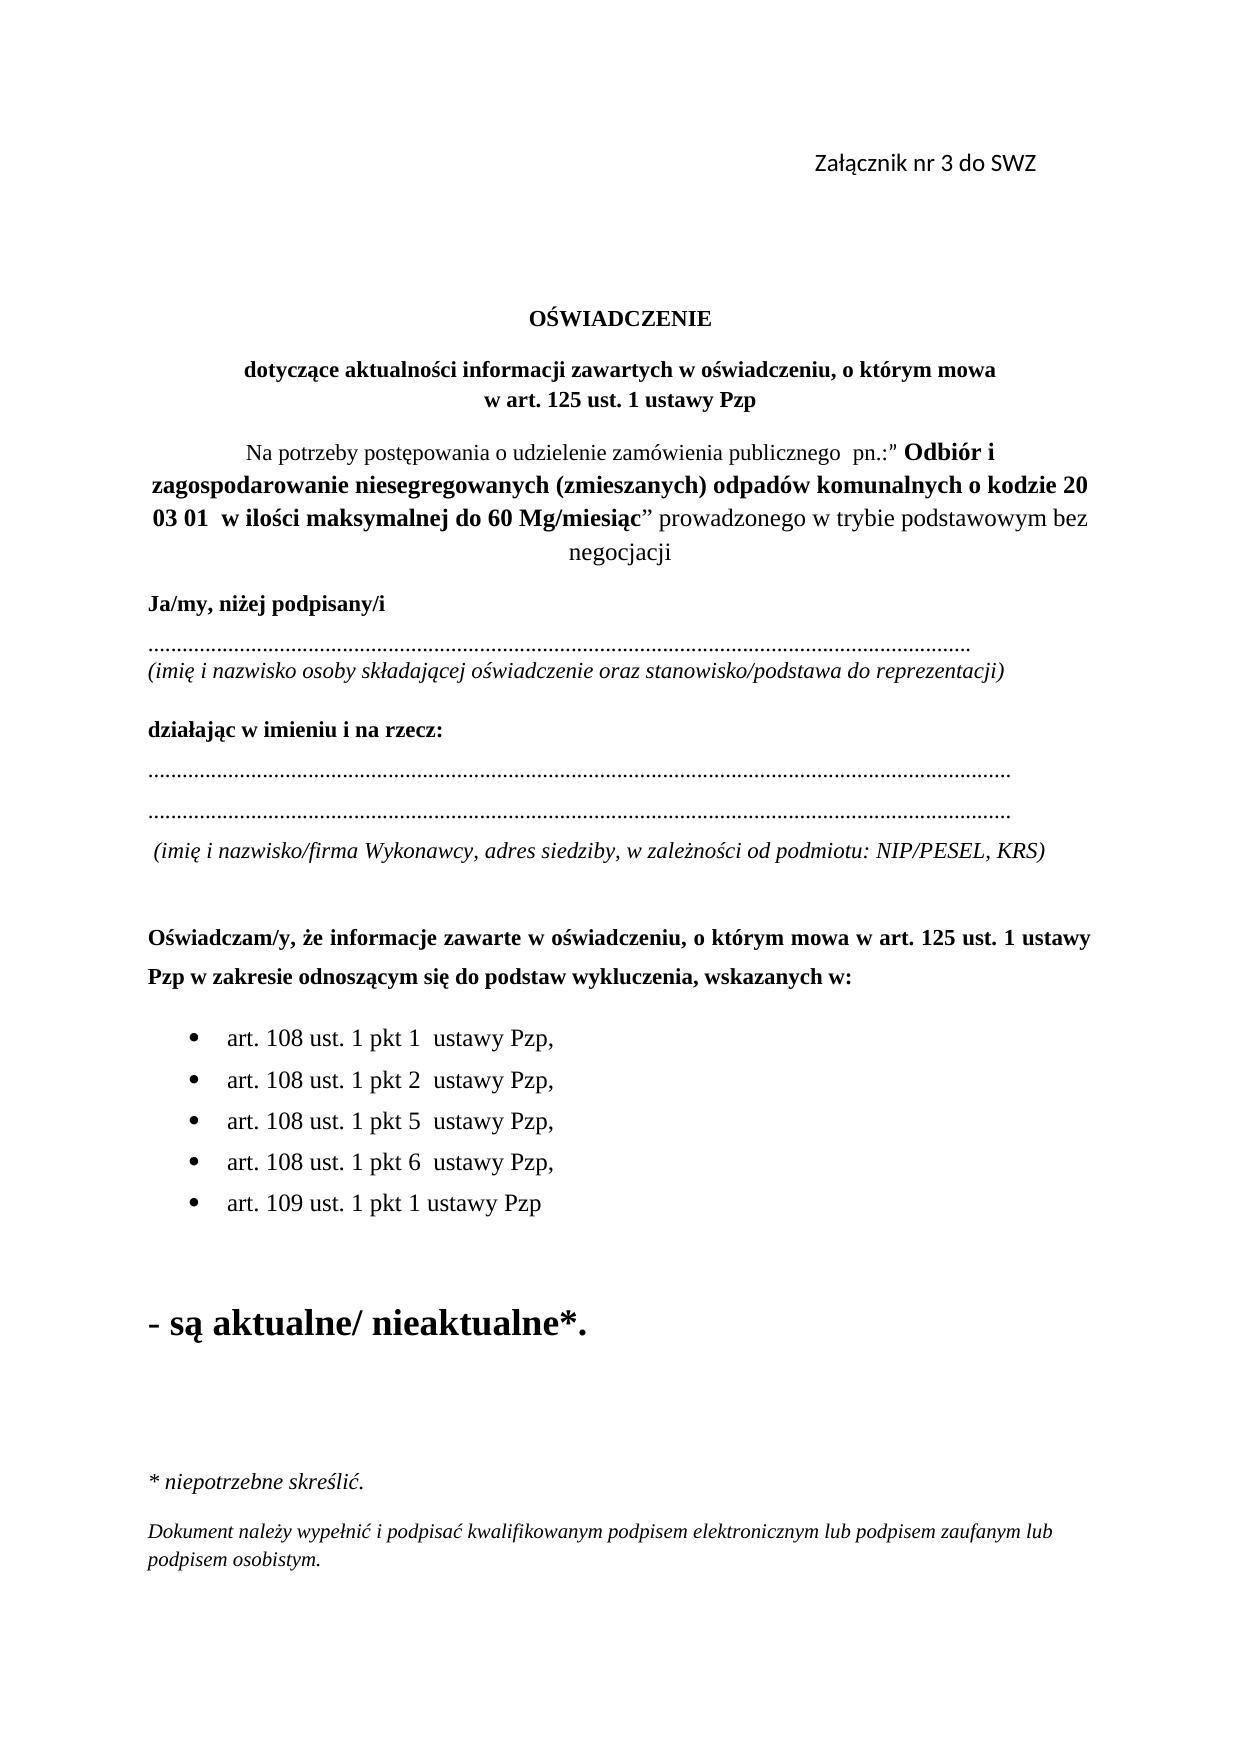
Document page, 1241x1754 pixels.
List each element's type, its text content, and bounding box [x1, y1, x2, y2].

text dotyczące aktualności informacji zawartych w oświadczeniu, o którym mowa w art. 125 ust. 1 ustawy Pzp [148, 356, 1093, 412]
text - są aktualne/ nieaktualne*. [148, 1300, 1093, 1343]
text Ja/my, niżej podpisany/i [148, 590, 1093, 617]
text ....................................................................................................................................................... [148, 797, 1093, 823]
list art. 108 ust. 1 pkt 2 ustawy Pzp, [189, 1065, 1093, 1093]
text (imię i nazwisko/firma Wykonawcy, adres siedziby, w zależności od podmiotu: NIP/PESEL, KRS) [148, 838, 1093, 863]
text działając w imieniu i na rzecz: [148, 716, 1093, 742]
text (imię i nazwisko osoby składającej oświadczenie oraz stanowisko/podstawa do reprezentacji) [148, 657, 1093, 683]
text Dokument należy wypełnić i podpisać kwalifikowanym podpisem elektronicznym lub podpisem zaufanym lub podpisem osobistym. [148, 1519, 1093, 1571]
text ................................................................................................................................................ [148, 630, 1093, 657]
text Załącznik nr 3 do SWZ [148, 148, 1093, 178]
list art. 108 ust. 1 pkt 1 ustawy Pzp, [189, 1023, 1093, 1052]
text ....................................................................................................................................................... [148, 756, 1093, 783]
text Na potrzeby postępowania o udzielenie zamówienia publicznego pn.:” Odbiór i zagospodarowanie niesegregowanych (zmieszanych) odpadów komunalnych o kodzie 20 03 01 w ilości maksymalnej do 60 Mg/miesiąc” prowadzonego w trybie podstawowym bez negocjacji [148, 437, 1093, 565]
list art. 108 ust. 1 pkt 5 ustawy Pzp, [189, 1106, 1093, 1135]
list art. 108 ust. 1 pkt 6 ustawy Pzp, [189, 1147, 1093, 1176]
text * niepotrzebne skreślić. [148, 1468, 1093, 1494]
text OŚWIADCZENIE [148, 305, 1093, 331]
text Oświadczam/y, że informacje zawarte w oświadczeniu, o którym mowa w art. 125 ust. 1 ustawy Pzp w zakresie odnoszącym się do podstaw wykluczenia, wskazanych w: [148, 924, 1093, 989]
list art. 109 ust. 1 pkt 1 ustawy Pzp [189, 1188, 1093, 1217]
